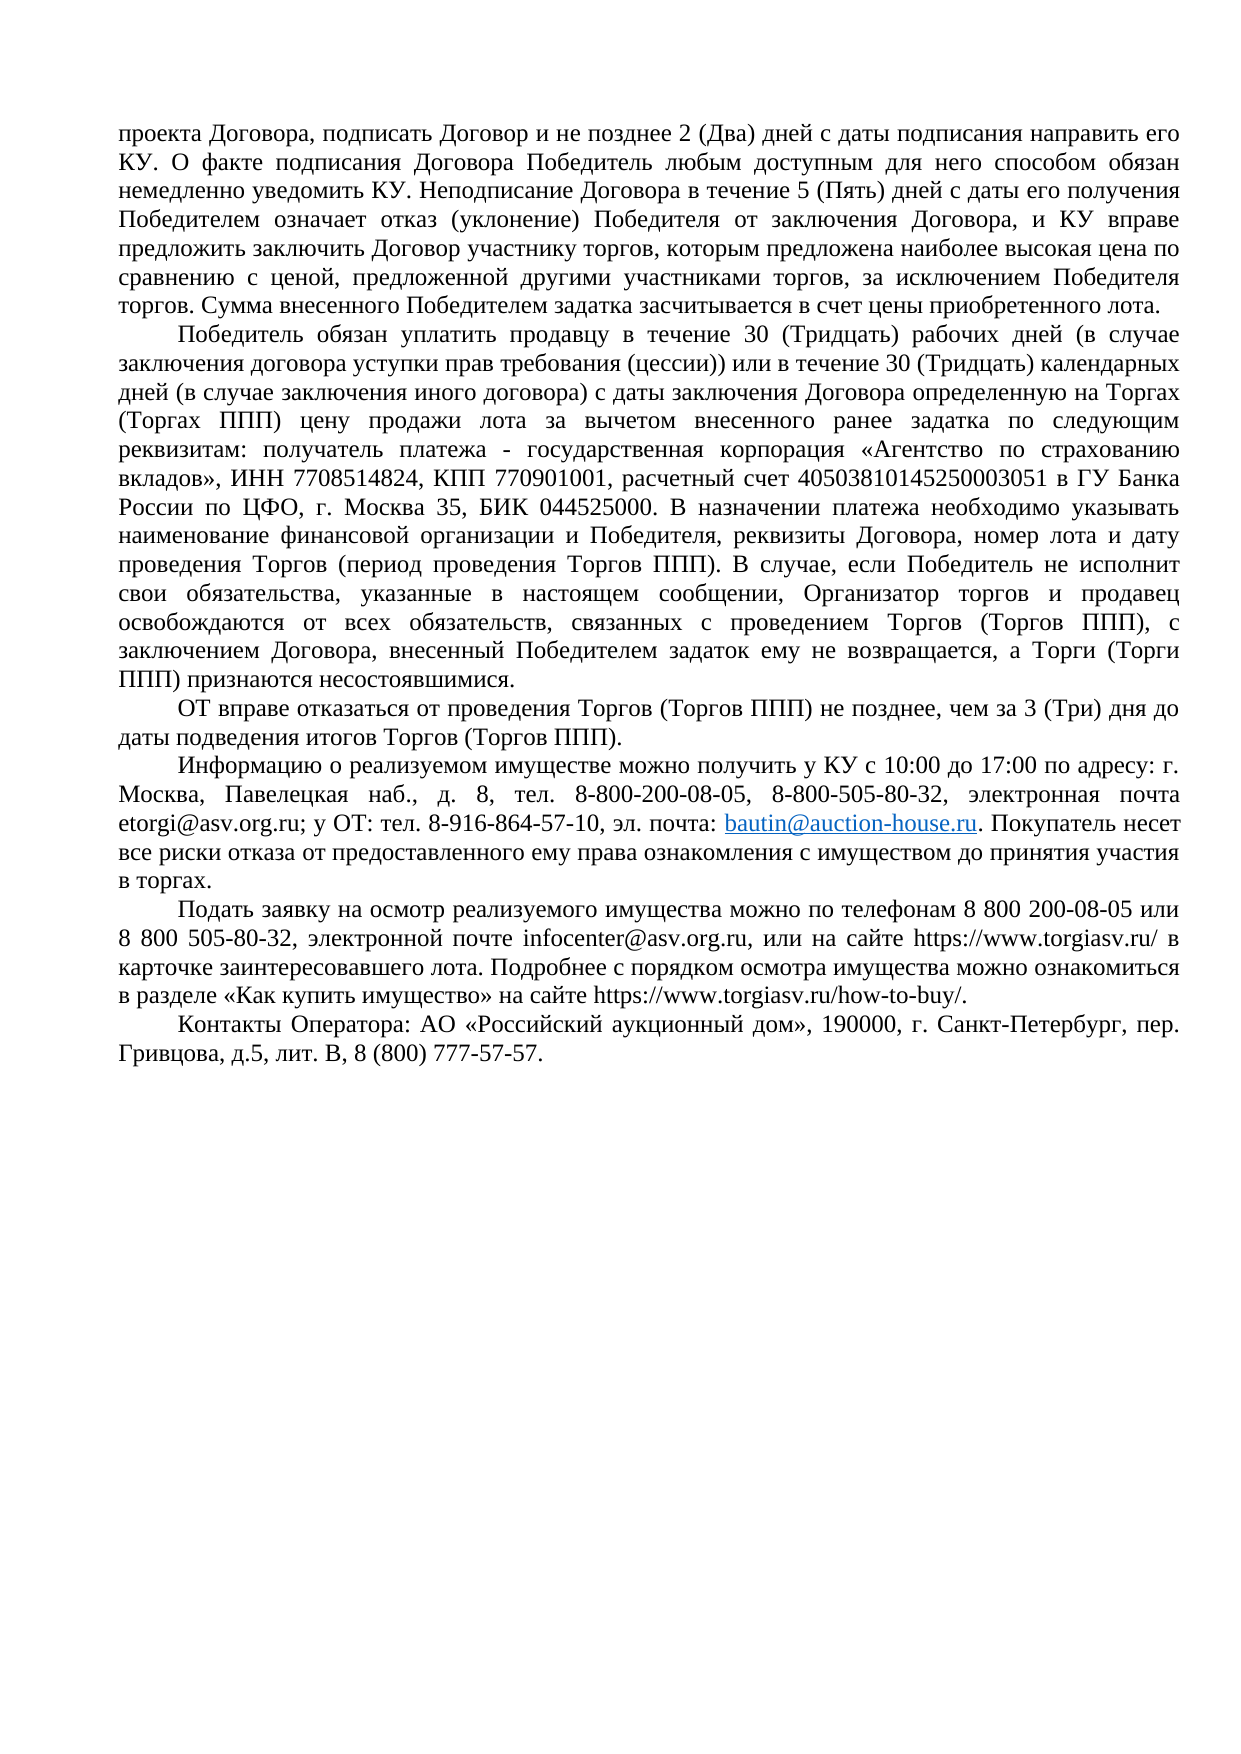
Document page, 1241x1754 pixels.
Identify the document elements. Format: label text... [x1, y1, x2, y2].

text Контакты Оператора: АО «Российский аукционный дом», 190000, г. Санкт-Петербург, пер. Гривцова, д.5, лит. В, 8 (800) 777-57-57. [118, 1009, 1181, 1067]
text Информацию о реализуемом имуществе можно получить у КУ с 10:00 до 17:00 по адресу: г. Москва, Павелецкая наб., д. 8, тел. 8-800-200-08-05, 8-800-505-80-32, электронная почта etorgi@asv.org.ru; у ОТ: тел. 8-916-864-57-10, эл. почта: bautin@auction-house.ru. Покупатель несет все риски отказа от предоставленного ему права ознакомления с имуществом до принятия участия в торгах. [118, 751, 1181, 894]
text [118, 118, 1181, 319]
text ОТ вправе отказаться от проведения Торгов (Торгов ППП) не позднее, чем за 3 (Три) дня до даты подведения итогов Торгов (Торгов ППП). [118, 693, 1181, 751]
text Подать заявку на осмотр реализуемого имущества можно по телефонам 8 800 200-08-05 или 8 800 505-80-32, электронной почте infocenter@asv.org.ru, или на сайте https://www.torgiasv.ru/ в карточке заинтересовавшего лота. Подробнее с порядком осмотра имущества можно ознакомиться в разделе «Как купить имущество» на сайте https://www.torgiasv.ru/how-to-buy/. [118, 894, 1181, 1009]
text Победитель обязан уплатить продавцу в течение 30 (Тридцать) рабочих дней (в случае заключения договора уступки прав требования (цессии)) или в течение 30 (Тридцать) календарных дней (в случае заключения иного договора) с даты заключения Договора определенную на Торгах (Торгах ППП) цену продажи лота за вычетом внесенного ранее задатка по следующим реквизитам: получатель платежа - государственная корпорация «Агентство по страхованию вкладов», ИНН 7708514824, КПП 770901001, расчетный счет 40503810145250003051 в ГУ Банка России по ЦФО, г. Москва 35, БИК 044525000. В назначении платежа необходимо указывать наименование финансовой организации и Победителя, реквизиты Договора, номер лота и дату проведения Торгов (период проведения Торгов ППП). В случае, если Победитель не исполнит свои обязательства, указанные в настоящем сообщении, Организатор торгов и продавец освобождаются от всех обязательств, связанных с проведением Торгов (Торгов ППП), с заключением Договора, внесенный Победителем задаток ему не возвращается, а Торги (Торги ППП) признаются несостоявшимися. [118, 319, 1181, 693]
